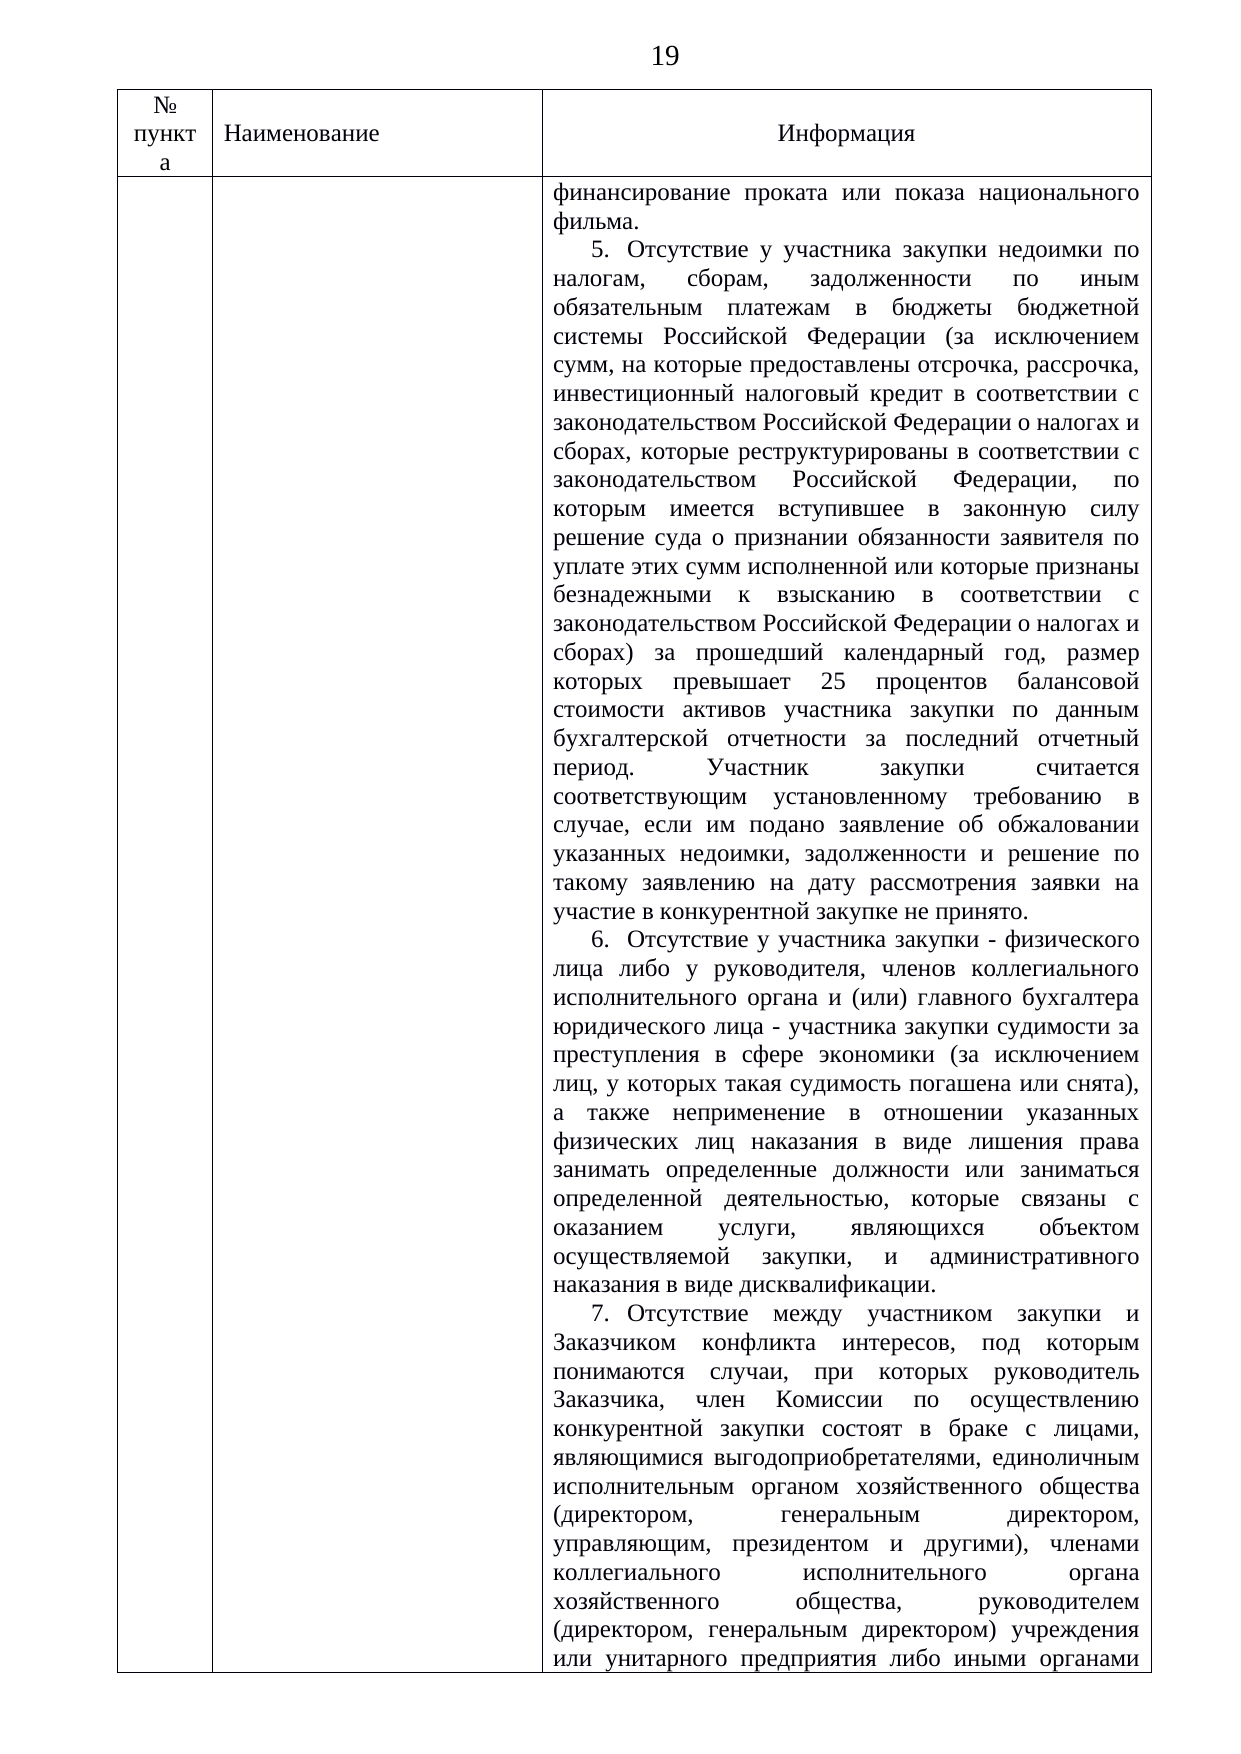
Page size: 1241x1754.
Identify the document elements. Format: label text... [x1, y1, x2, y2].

table_header Информация [543, 90, 1151, 176]
table_cell [118, 177, 212, 1672]
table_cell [213, 177, 542, 1672]
table_header № пункта [118, 90, 212, 176]
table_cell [543, 177, 1151, 1672]
table_header Наименование [213, 90, 542, 176]
